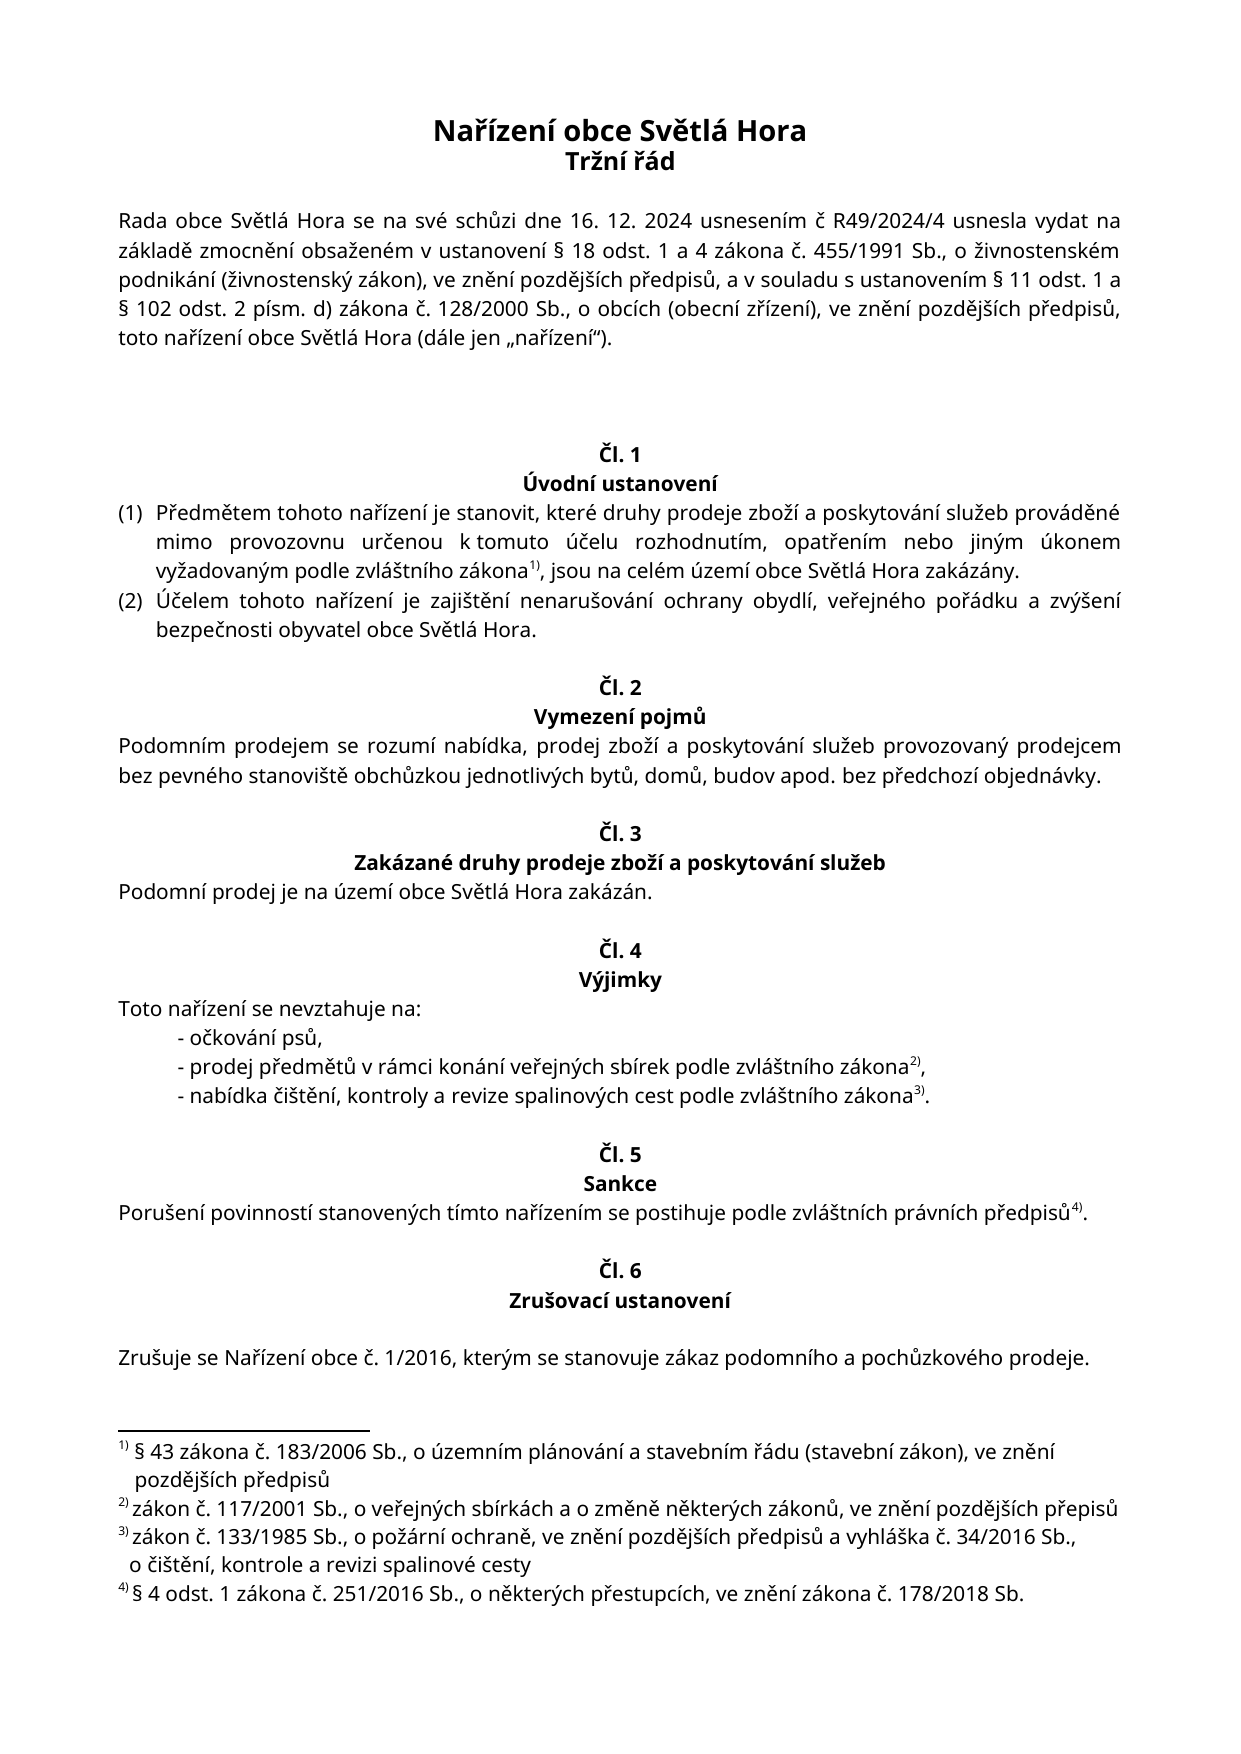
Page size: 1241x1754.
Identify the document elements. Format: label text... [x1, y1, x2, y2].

text Zrušovací ustanovení [118, 1285, 1122, 1314]
text Podomním prodejem se rozumí nabídka, prodej zboží a poskytování služeb provozovaný prodejcem bez pevného stanoviště obchůzkou jednotlivých bytů, domů, budov apod. bez předchozí objednávky. [118, 731, 1122, 789]
text Čl. 1 [118, 439, 1122, 468]
text Úvodní ustanovení [118, 468, 1122, 497]
list Předmětem tohoto nařízení je stanovit, které druhy prodeje zboží a poskytování služeb prováděné mimo provozovnu určenou k tomuto účelu rozhodnutím, opatřením nebo jiným úkonem vyžadovaným podle zvláštního zákona), jsou na celém území obce Světlá Hora zakázány. [118, 497, 1122, 585]
text Rada obce Světlá Hora se na své schůzi dne 16. 12. 2024 usnesením č R49/2024/4 usnesla vydat na základě zmocnění obsaženém v ustanovení § 18 odst. 1 a 4 zákona č. 455/1991 Sb., o živnostenském podnikání (živnostenský zákon), ve znění pozdějších předpisů, a v souladu s ustanovením § 11 odst. 1 a § 102 odst. 2 písm. d) zákona č. 128/2000 Sb., o obcích (obecní zřízení), ve znění pozdějších předpisů, toto nařízení obce Světlá Hora (dále jen „nařízení“). [118, 206, 1122, 351]
text Výjimky [118, 964, 1122, 993]
text - prodej předmětů v rámci konání veřejných sbírek podle zvláštního zákona2), [177, 1051, 1122, 1081]
text Tržní řád [118, 147, 1122, 176]
text Sankce [118, 1168, 1122, 1197]
text Toto nařízení se nevztahuje na: [118, 993, 1122, 1022]
text Vymezení pojmů [118, 701, 1122, 731]
text Čl. 3 [118, 818, 1122, 847]
text Zrušuje se Nařízení obce č. 1/2016, kterým se stanovuje zákaz podomního a pochůzkového prodeje. [118, 1343, 1122, 1372]
text Čl. 5 [118, 1139, 1122, 1168]
text Nařízení obce Světlá Hora [118, 118, 1122, 147]
text Čl. 2 [118, 672, 1122, 701]
list Účelem tohoto nařízení je zajištění nenarušování ochrany obydlí, veřejného pořádku a zvýšení bezpečnosti obyvatel obce Světlá Hora. [118, 585, 1122, 643]
text Podomní prodej je na území obce Světlá Hora zakázán. [118, 876, 1122, 906]
text Porušení povinností stanovených tímto nařízením se postihuje podle zvláštních právních předpisů4). [118, 1197, 1122, 1226]
text - nabídka čištění, kontroly a revize spalinových cest podle zvláštního zákona3). [177, 1081, 1122, 1110]
text Čl. 6 [118, 1256, 1122, 1285]
text Čl. 4 [118, 935, 1122, 964]
text - očkování psů, [177, 1022, 1122, 1051]
text Zakázané druhy prodeje zboží a poskytování služeb [118, 847, 1122, 876]
